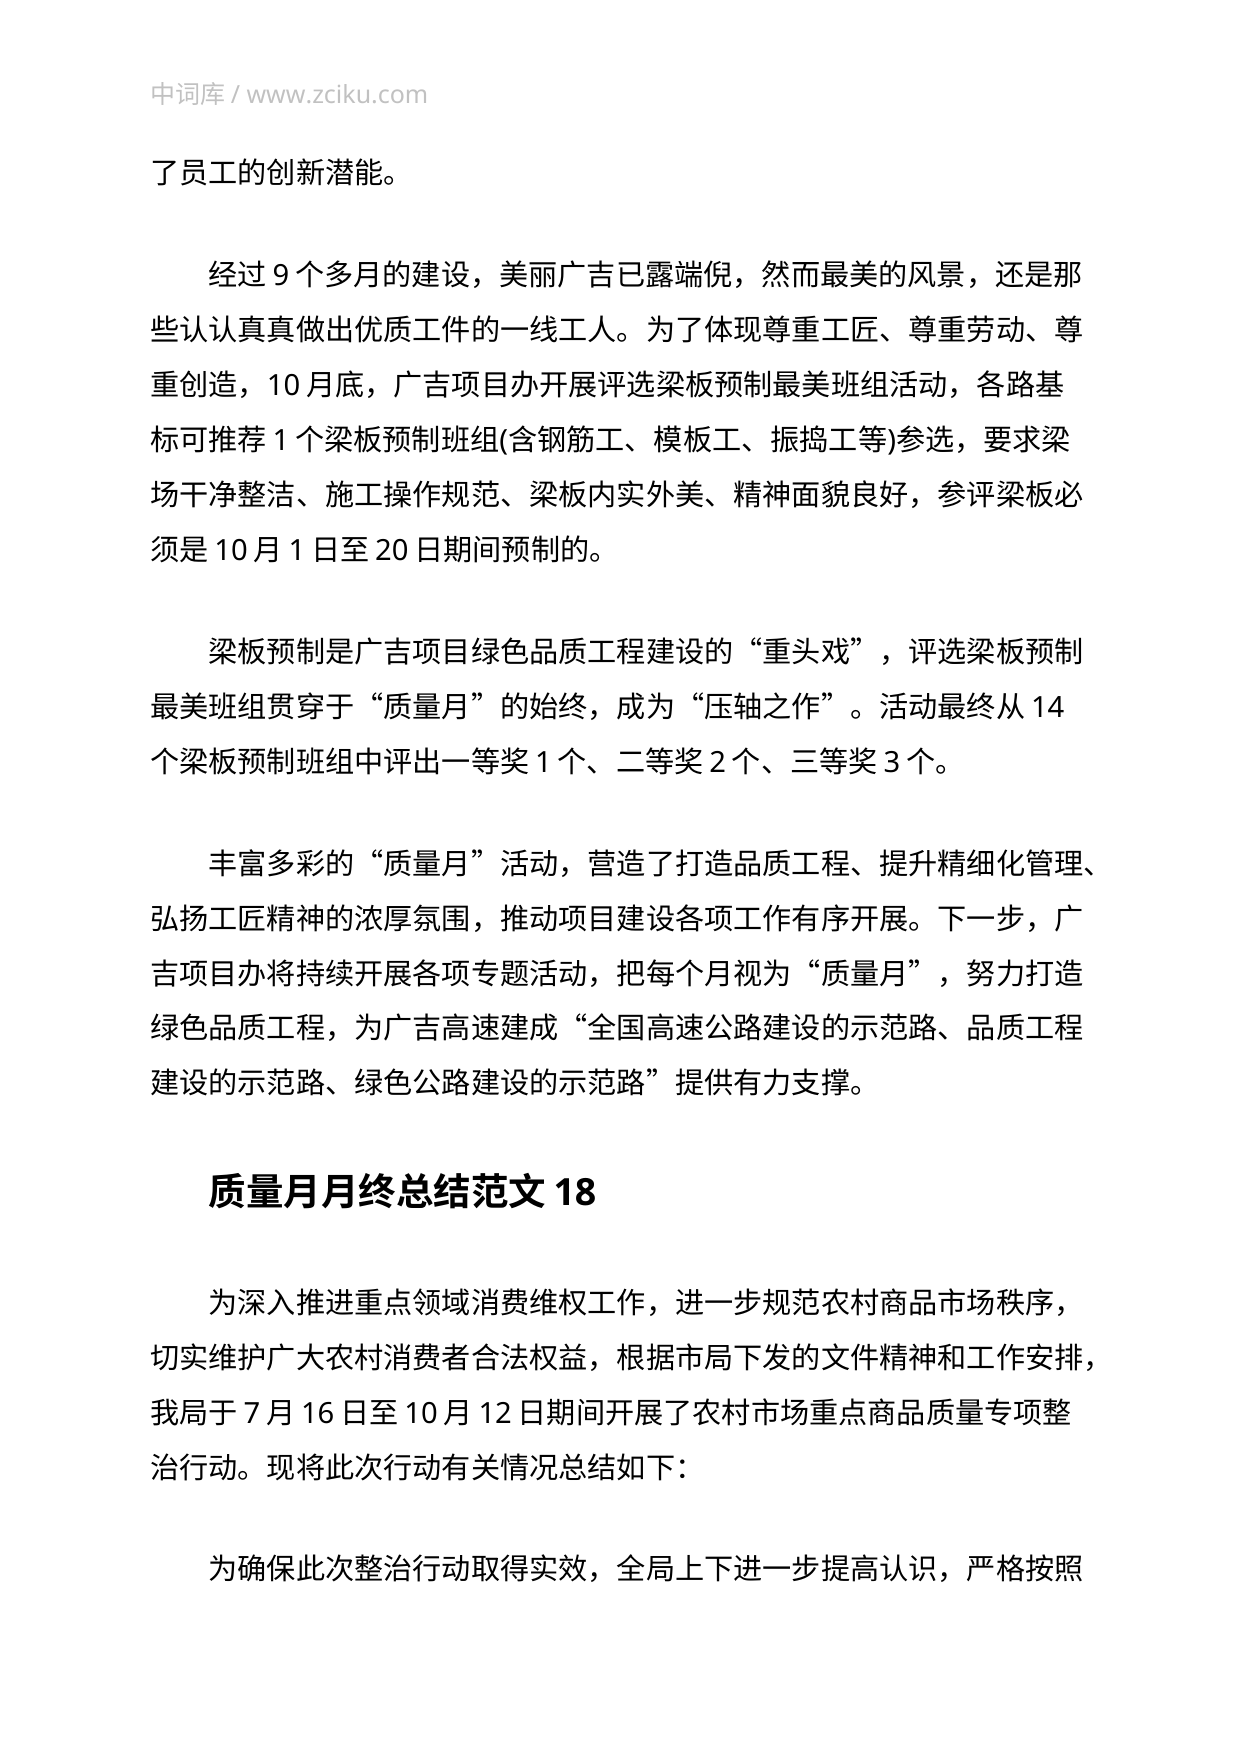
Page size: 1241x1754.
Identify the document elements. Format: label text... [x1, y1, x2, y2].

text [150, 1546, 1090, 1588]
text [150, 150, 1090, 192]
text 为深入推进重点领域消费维权工作，进一步规范农村商品市场秩序，切实维护广大农村消费者合法权益，根据市局下发的文件精神和工作安排，我局于7月16日至10月12日期间开展了农村市场重点商品质量专项整治行动。现将此次行动有关情况总结如下： [150, 1279, 1090, 1486]
text 丰富多彩的“质量月”活动，营造了打造品质工程、提升精细化管理、弘扬工匠精神的浓厚氛围，推动项目建设各项工作有序开展。下一步，广吉项目办将持续开展各项专题活动，把每个月视为“质量月”，努力打造绿色品质工程，为广吉高速建成“全国高速公路建设的示范路、品质工程建设的示范路、绿色公路建设的示范路”提供有力支撑。 [150, 840, 1090, 1102]
text 质量月月终总结范文18 [150, 1162, 1090, 1216]
text 经过9个多月的建设，美丽广吉已露端倪，然而最美的风景，还是那些认认真真做出优质工件的一线工人。为了体现尊重工匠、尊重劳动、尊重创造，10月底，广吉项目办开展评选梁板预制最美班组活动，各路基标可推荐1个梁板预制班组(含钢筋工、模板工、振捣工等)参选，要求梁场干净整洁、施工操作规范、梁板内实外美、精神面貌良好，参评梁板必须是10月1日至20日期间预制的。 [150, 252, 1090, 569]
text 梁板预制是广吉项目绿色品质工程建设的“重头戏”，评选梁板预制最美班组贯穿于“质量月”的始终，成为“压轴之作”。活动最终从14个梁板预制班组中评出一等奖1个、二等奖2个、三等奖3个。 [150, 628, 1090, 781]
